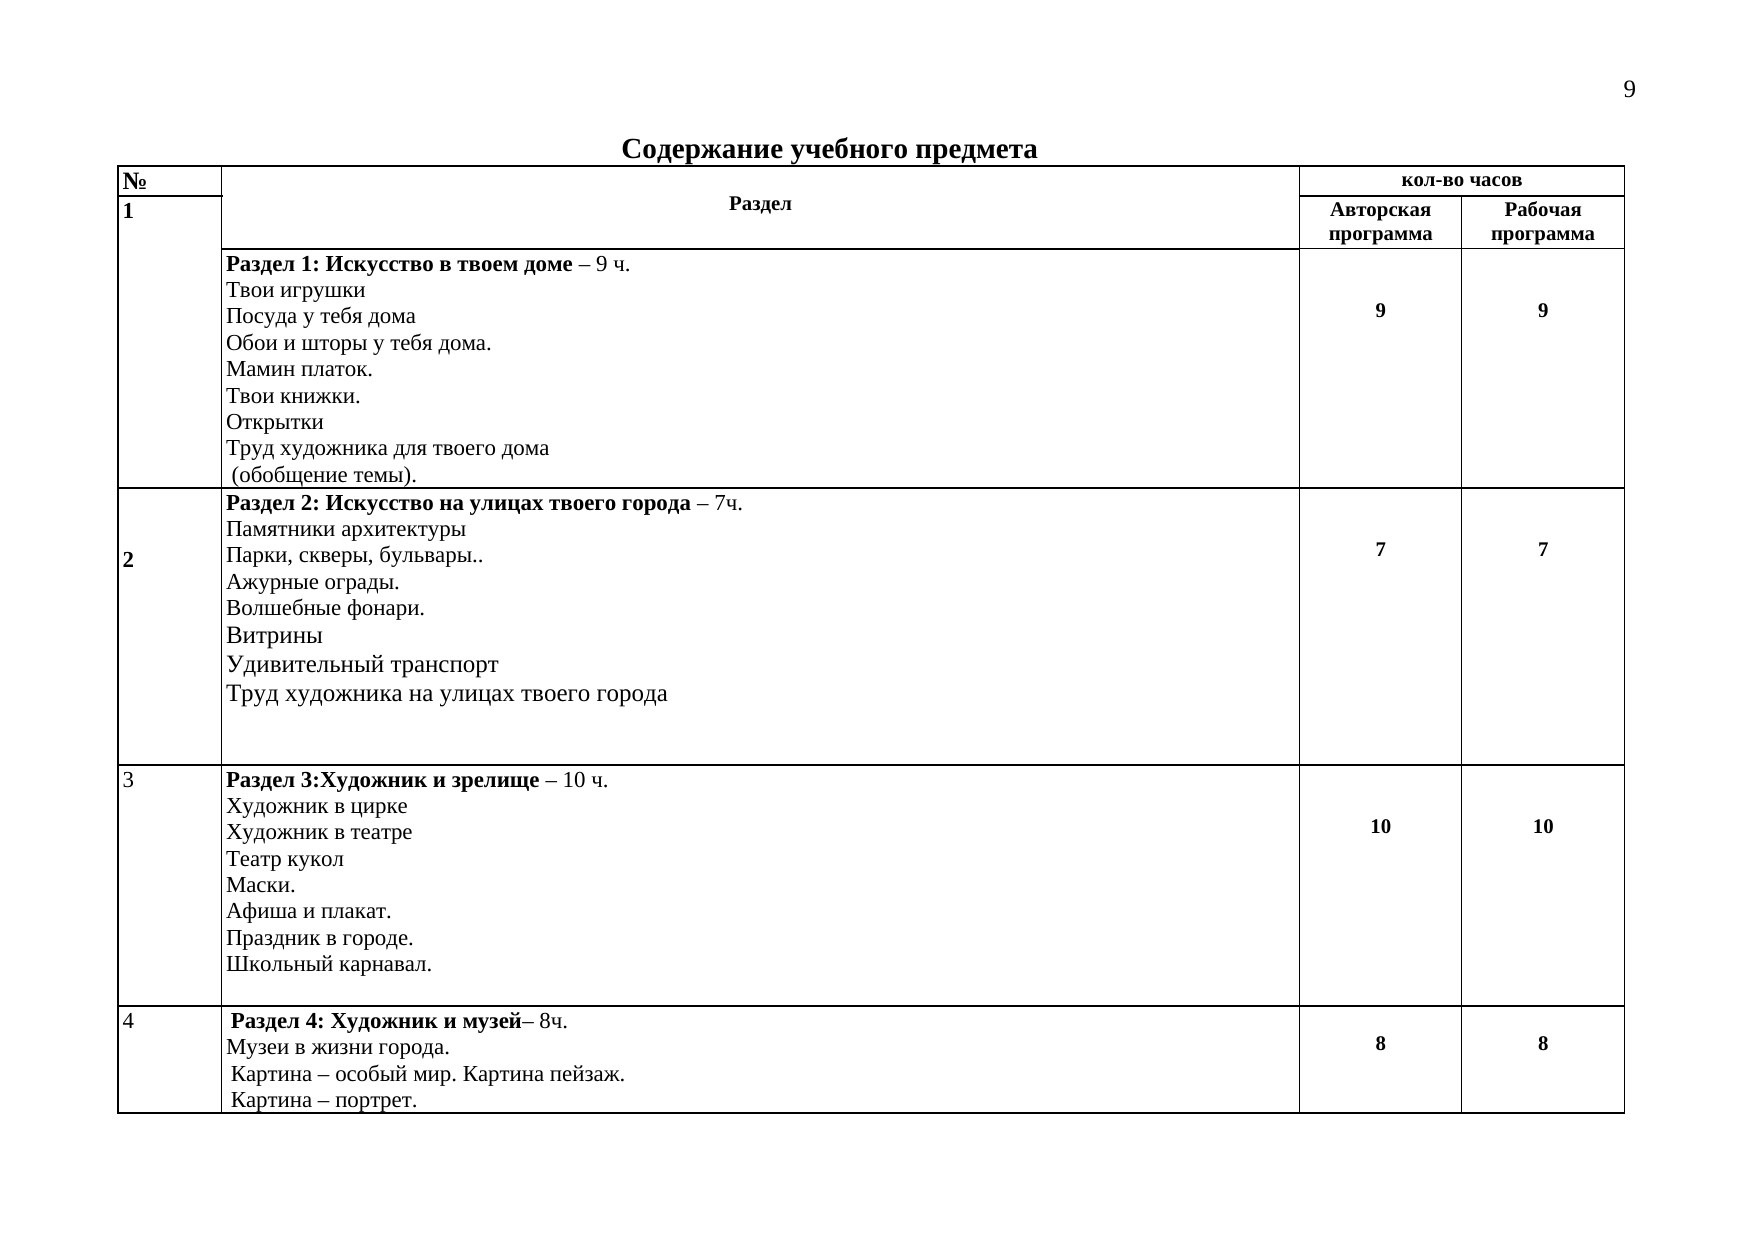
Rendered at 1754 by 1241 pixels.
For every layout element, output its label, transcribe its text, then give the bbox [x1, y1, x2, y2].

table_cell 1 [119, 197, 221, 487]
table_cell 7 [1462, 489, 1624, 764]
table_cell 10 [1300, 766, 1461, 1005]
table_cell 3 [119, 766, 221, 1005]
table_header кол-во часов [1300, 167, 1624, 195]
table_cell Авторская программа [1300, 197, 1461, 248]
table_cell 7 [1300, 489, 1461, 764]
table_cell 9 [1462, 249, 1624, 487]
table_cell 4 [119, 1007, 221, 1112]
table_cell Рабочая программа [1462, 197, 1624, 248]
table_header Раздел [222, 167, 1299, 248]
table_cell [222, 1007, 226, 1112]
table_cell 8 [1462, 1007, 1624, 1112]
table_cell 9 [1300, 249, 1461, 487]
table_cell 2 [119, 489, 221, 764]
text Содержание учебного предмета [118, 131, 1636, 165]
table_cell 8 [1300, 1007, 1461, 1112]
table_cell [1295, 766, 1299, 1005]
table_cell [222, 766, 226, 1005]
table_cell Раздел 1: Искусство в твоем доме – 9 ч. Твои игрушки Посуда у тебя дома Обои и шторы у тебя дома. Мамин платок. Твои книжки. Открытки Труд художника для твоего дома (обобщение темы). [222, 250, 1299, 487]
table_cell Раздел 2: Искусство на улицах твоего города – 7ч. Памятники архитектуры Парки, скверы, бульвары.. Ажурные ограды. Волшебные фонари. Витрины Удивительный транспорт Труд художника на улицах твоего города [222, 489, 1299, 764]
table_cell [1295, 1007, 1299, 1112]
table_cell 10 [1462, 766, 1624, 1005]
